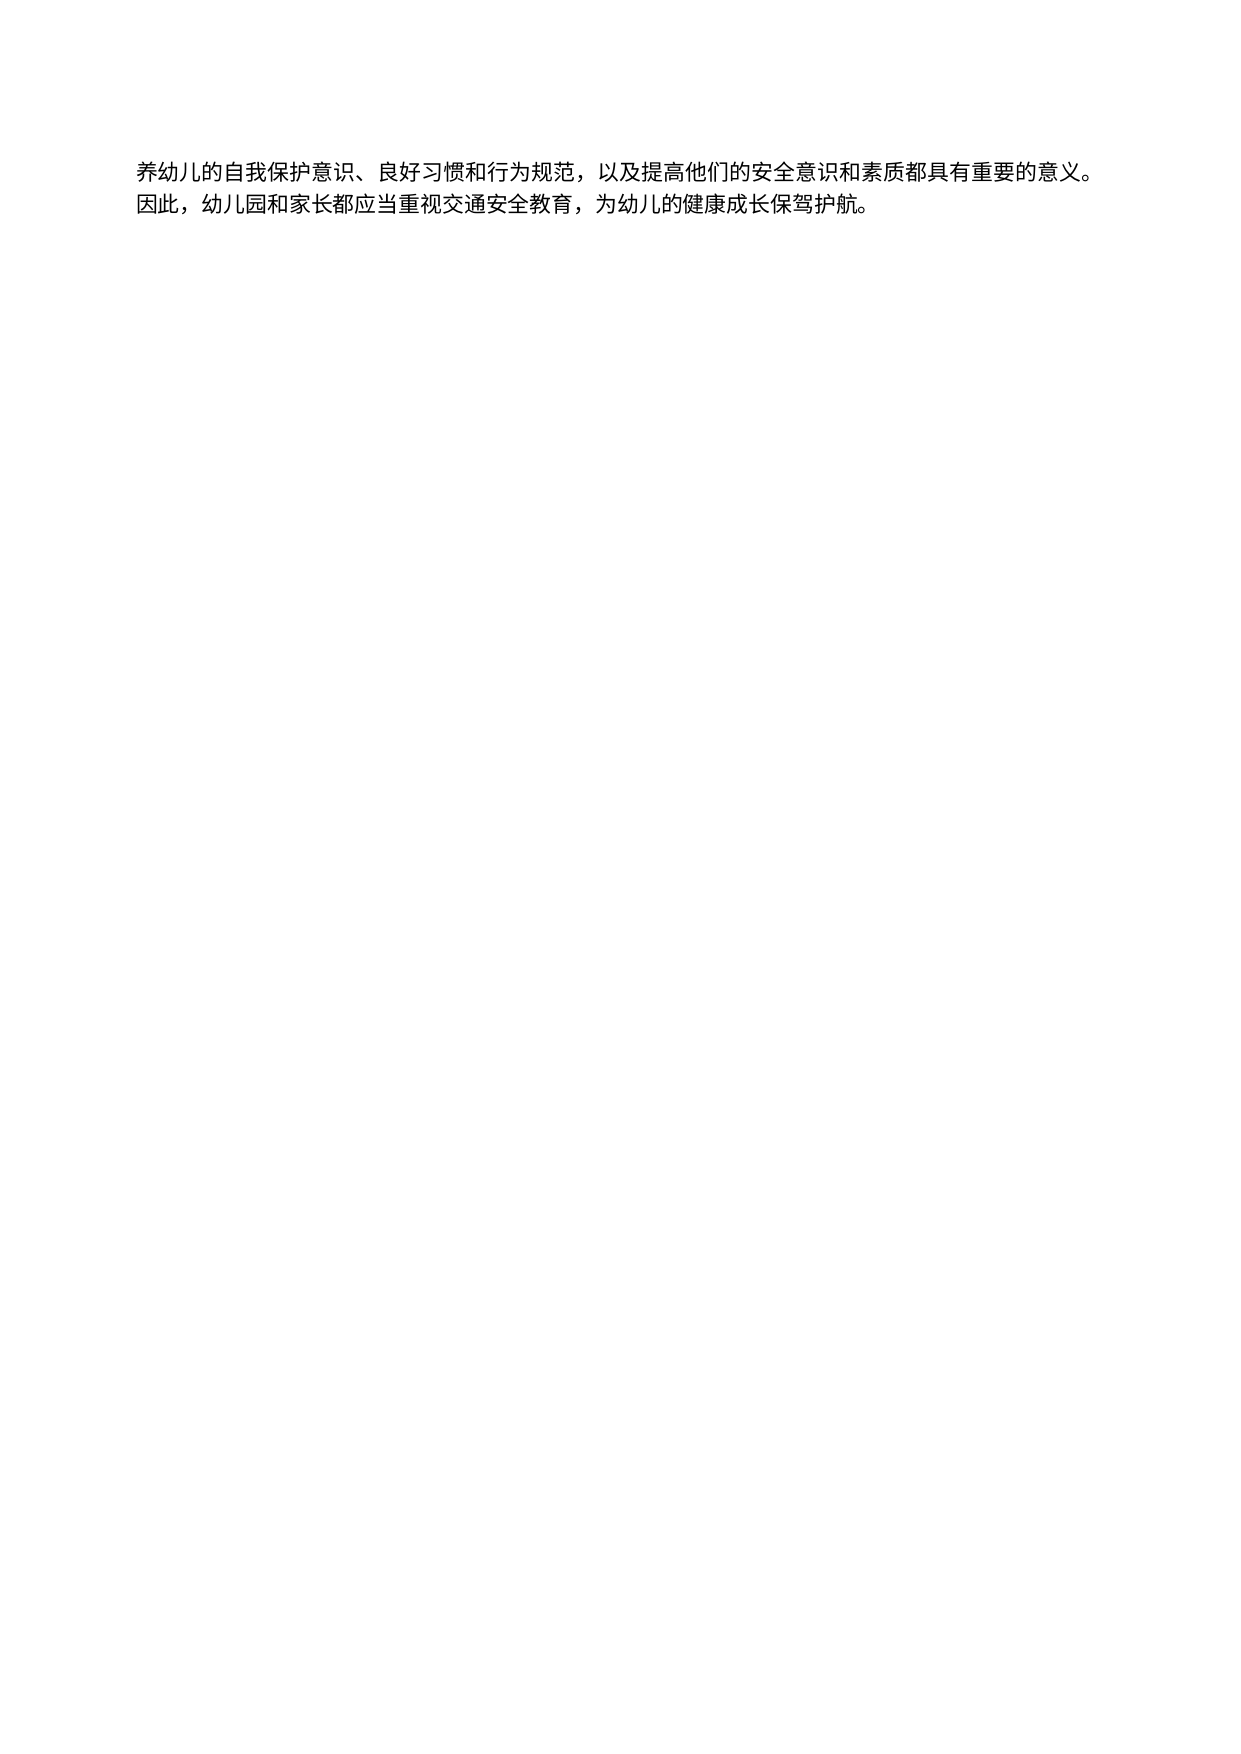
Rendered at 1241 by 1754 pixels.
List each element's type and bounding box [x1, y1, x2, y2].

list [136, 154, 1104, 219]
